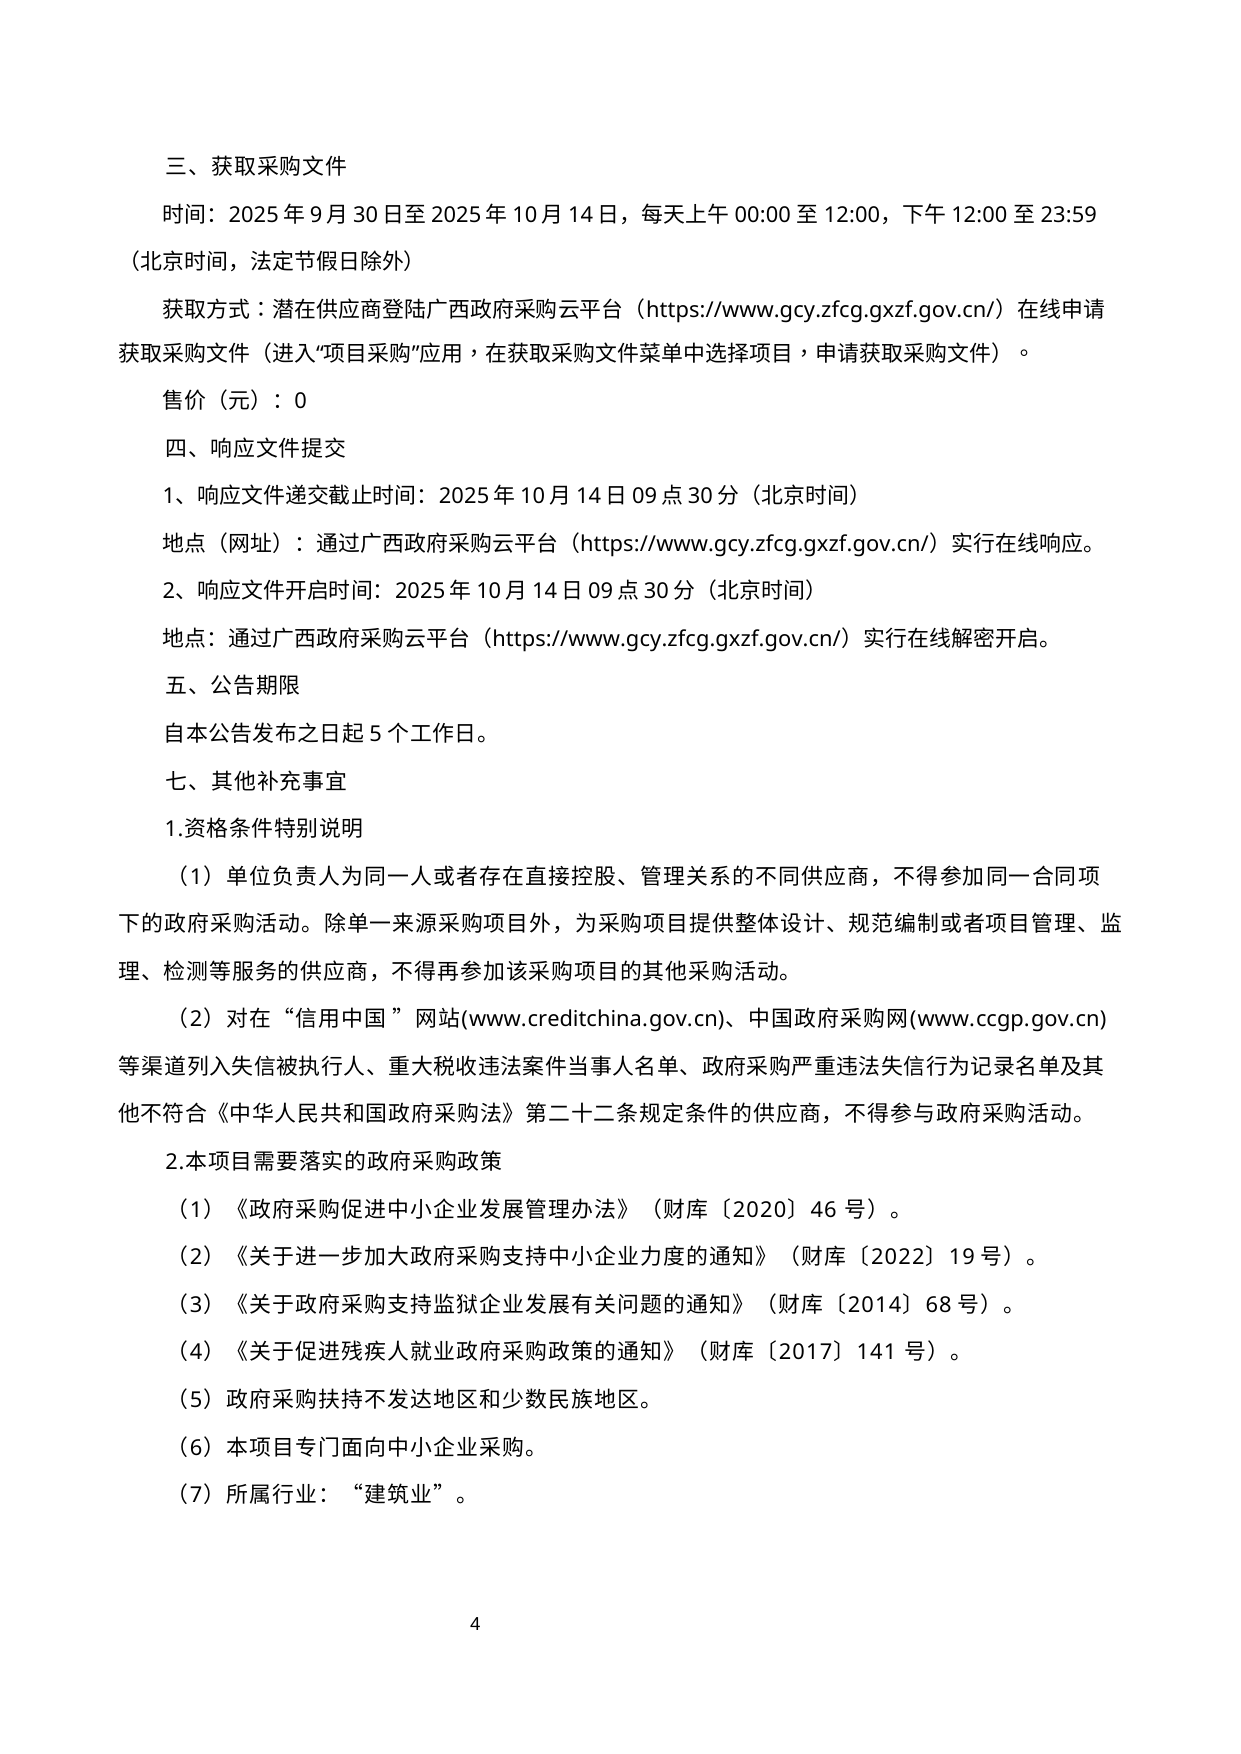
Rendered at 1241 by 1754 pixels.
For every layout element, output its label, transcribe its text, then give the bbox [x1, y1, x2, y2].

text （4）《关于促进残疾人就业政府采购政策的通知》（财库〔2017〕141 号）。 [118, 1334, 1122, 1366]
text 地点（网址）：通过广西政府采购云平台（https://www.gcy.zfcg.gxzf.gov.cn/）实行在线响应。 [118, 526, 1122, 557]
text （6）本项目专门面向中小企业采购。 [118, 1429, 1122, 1461]
text 自本公告发布之日起 5 个工作日。 [118, 716, 1122, 748]
text 七、其他补充事宜 [118, 764, 1122, 795]
text （2）对在“信用中国 ”网站(www.creditchina.gov.cn)、中国政府采购网(www.ccgp.gov.cn)等渠道列入失信被执行人、重大税收违法案件当事人名单、政府采购严重违法失信行为记录名单及其他不符合《中华人民共和国政府采购法》第二十二条规定条件的供应商，不得参与政府采购活动。 [118, 1001, 1122, 1128]
text （3）《关于政府采购支持监狱企业发展有关问题的通知》（财库〔2014〕68号）。 [118, 1287, 1122, 1318]
text 2.本项目需要落实的政府采购政策 [118, 1144, 1122, 1176]
text （1）单位负责人为同一人或者存在直接控股、管理关系的不同供应商，不得参加同一合同项下的政府采购活动。除单一来源采购项目外，为采购项目提供整体设计、规范编制或者项目管理、监理、检测等服务的供应商，不得再参加该采购项目的其他采购活动。 [118, 859, 1122, 986]
text 售价（元）：0 [118, 383, 1122, 415]
text 1.资格条件特别说明 [118, 811, 1122, 843]
text （5）政府采购扶持不发达地区和少数民族地区。 [118, 1382, 1122, 1414]
text 获取方式：潜在供应商登陆广西政府采购云平台（https://www.gcy.zfcg.gxzf.gov.cn/）在线申请获取采购文件（进入“项目采购”应用，在获取采购文件菜单中选择项目，申请获取采购文件）。 [118, 292, 1122, 368]
text 四、响应文件提交 [118, 431, 1122, 462]
text （7）所属行业：“建筑业”。 [118, 1477, 1122, 1509]
text 五、公告期限 [118, 668, 1122, 700]
text （1）《政府采购促进中小企业发展管理办法》（财库〔2020〕46 号）。 [118, 1192, 1122, 1223]
text （2）《关于进一步加大政府采购支持中小企业力度的通知》（财库〔2022〕19号）。 [118, 1239, 1122, 1271]
text 1、响应文件递交截止时间：2025年10月14日09点30分（北京时间） [118, 478, 1122, 510]
text 三、获取采购文件 [118, 149, 1122, 181]
text 时间：2025年9月30日至2025年10月14日，每天上午 00:00 至 12:00，下午 12:00 至 23:59 （北京时间，法定节假日除外） [118, 197, 1122, 276]
text 地点：通过广西政府采购云平台（https://www.gcy.zfcg.gxzf.gov.cn/）实行在线解密开启。 [118, 621, 1122, 653]
text 2、响应文件开启时间：2025年10月14日09点30分（北京时间） [118, 573, 1122, 605]
